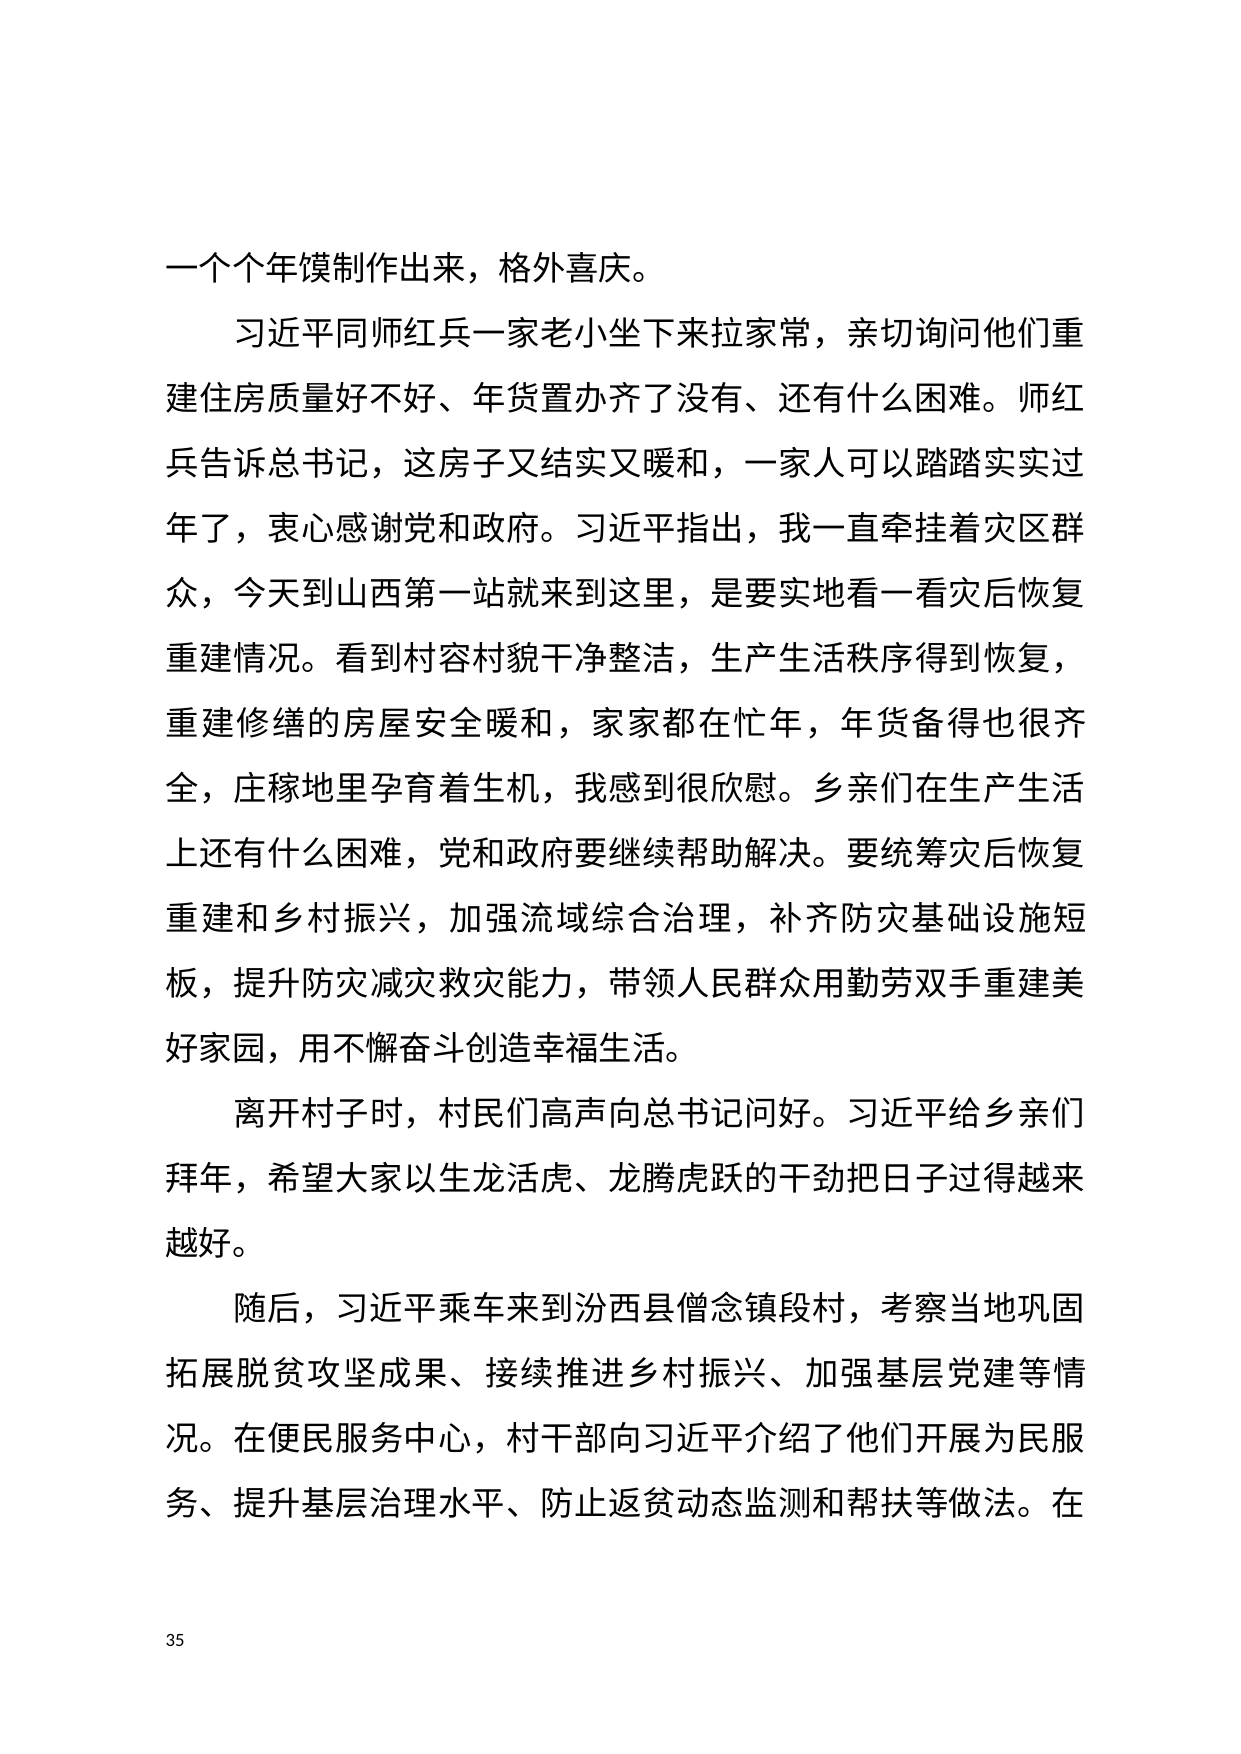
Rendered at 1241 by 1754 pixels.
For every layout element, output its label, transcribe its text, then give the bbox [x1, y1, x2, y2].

text 离开村子时，村民们高声向总书记问好。习近平给乡亲们拜年，希望大家以生龙活虎、龙腾虎跃的干劲把日子过得越来越好。 [165, 1078, 1087, 1273]
text 习近平同师红兵一家老小坐下来拉家常，亲切询问他们重建住房质量好不好、年货置办齐了没有、还有什么困难。师红兵告诉总书记，这房子又结实又暖和，一家人可以踏踏实实过年了，衷心感谢党和政府。习近平指出，我一直牵挂着灾区群众，今天到山西第一站就来到这里，是要实地看一看灾后恢复重建情况。看到村容村貌干净整洁，生产生活秩序得到恢复，重建修缮的房屋安全暖和，家家都在忙年，年货备得也很齐全，庄稼地里孕育着生机，我感到很欣慰。乡亲们在生产生活上还有什么困难，党和政府要继续帮助解决。要统筹灾后恢复重建和乡村振兴，加强流域综合治理，补齐防灾基础设施短板，提升防灾减灾救灾能力，带领人民群众用勤劳双手重建美好家园，用不懈奋斗创造幸福生活。 [165, 298, 1087, 1078]
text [165, 233, 1087, 298]
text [165, 1273, 1087, 1533]
